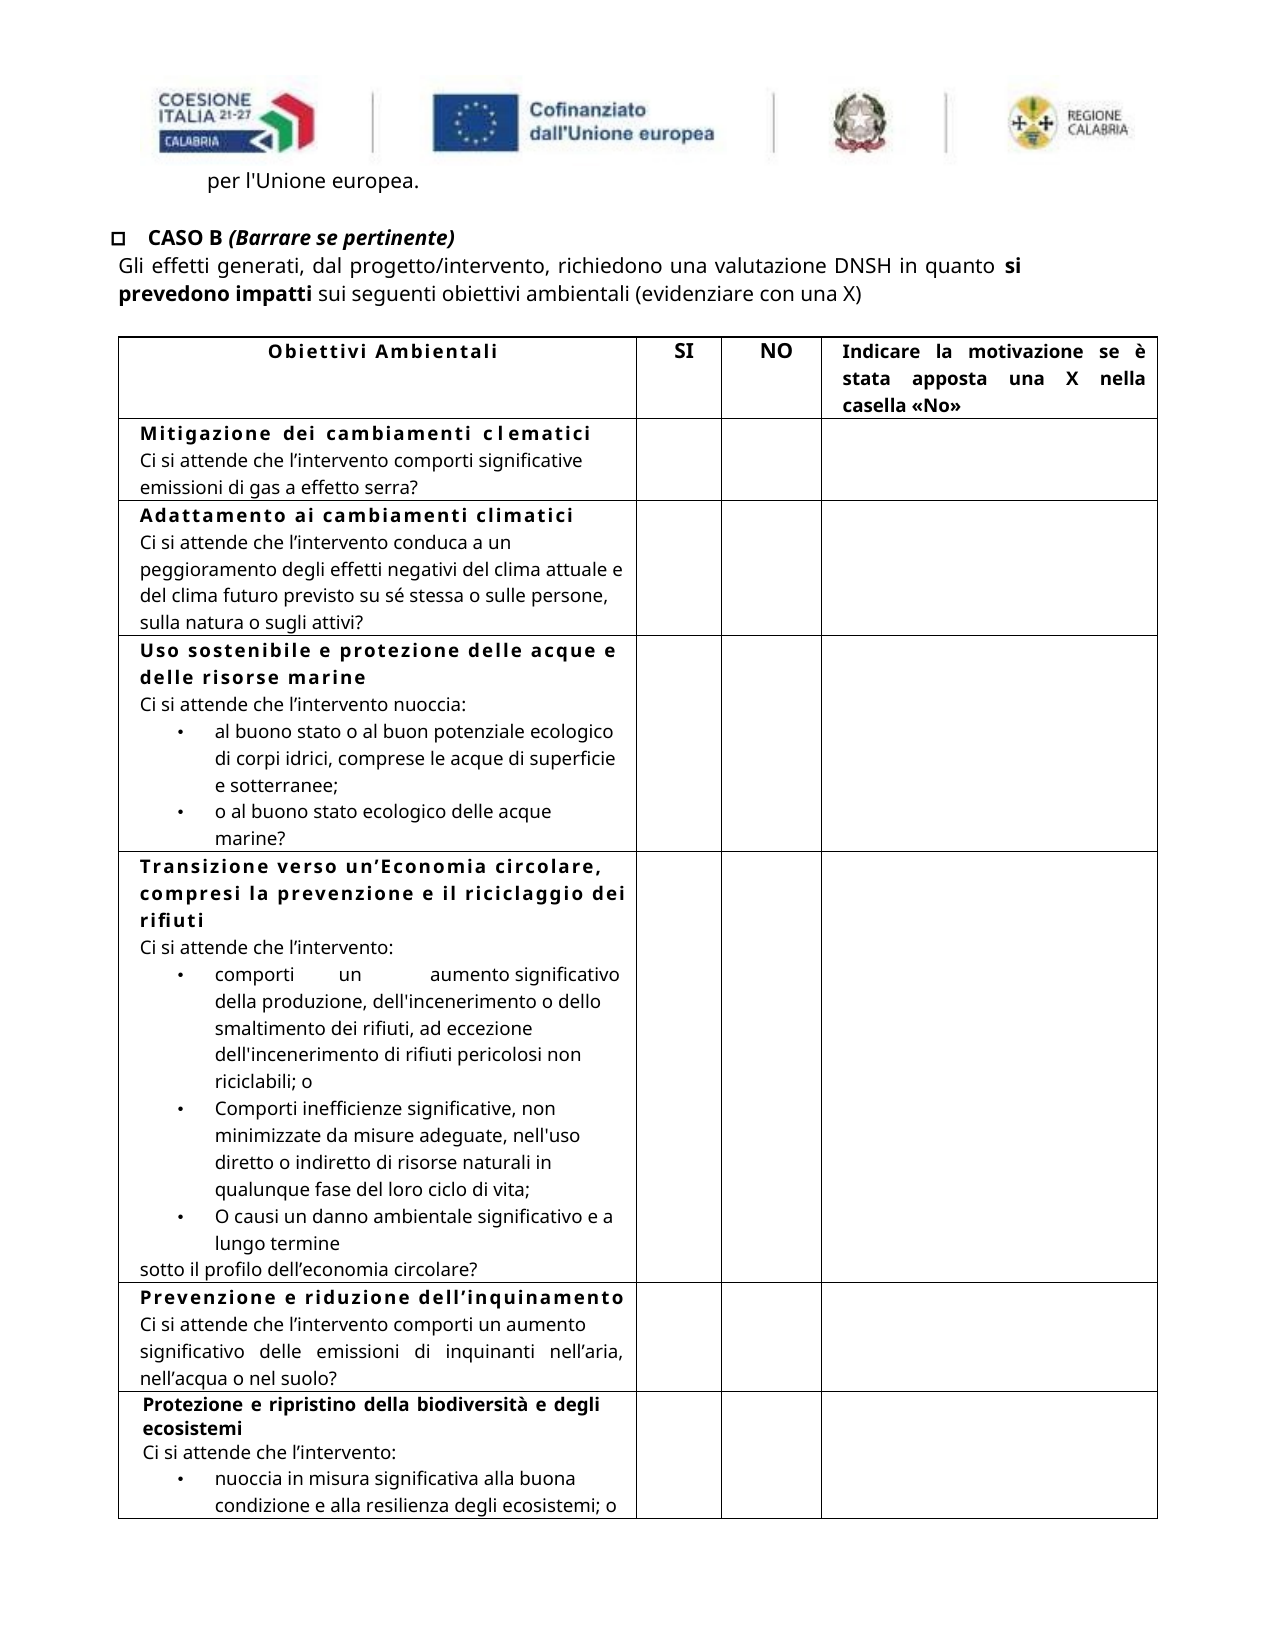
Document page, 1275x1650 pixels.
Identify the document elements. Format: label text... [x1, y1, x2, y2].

table_cell [722, 852, 821, 1282]
table_cell Transizione verso un’Economia circolare, compresi la prevenzione e il riciclaggio dei rifiuti Ci si attende che l’intervento: comporti un aumento significativo della produzione, dell'incenerimento o dello smaltimento dei rifiuti, ad eccezione dell'incenerimento di rifiuti pericolosi non riciclabili; o Comporti inefficienze significative, non minimizzate da misure adeguate, nell'uso diretto o indiretto di risorse naturali in qualunque fase del loro ciclo di vita; O causi un danno ambientale significativo e a lungo termine sotto il profilo dell’economia circolare? [119, 852, 636, 1282]
table_cell [637, 419, 721, 500]
table_cell [722, 419, 821, 500]
table_cell Prevenzione e riduzione dell’inquinamento Ci si attende che l’intervento comporti un aumento significativo delle emissioni di inquinanti nell’aria, nell’acqua o nel suolo? [119, 1283, 636, 1391]
table_cell Uso sostenibile e protezione delle acque e delle risorse marine Ci si attende che l’intervento nuoccia: al buono stato o al buon potenziale ecologico di corpi idrici, comprese le acque di superficie e sotterranee; o al buono stato ecologico delle acque marine? [119, 636, 636, 851]
table_cell [637, 1392, 721, 1518]
table_cell [822, 1392, 1157, 1518]
table_cell [822, 419, 1157, 500]
table_cell [722, 501, 821, 635]
list Gli effetti generati, dal progetto/intervento, richiedono una valutazione DNSH in quanto si prevedono impatti sui seguenti obiettivi ambientali (evidenziare con una X) [118, 251, 1021, 308]
table_header NO [722, 338, 821, 418]
table_cell [637, 852, 721, 1282]
table_cell [822, 852, 1157, 1282]
table_cell [722, 1283, 821, 1391]
table_header SI [637, 338, 721, 418]
table_cell [822, 501, 1157, 635]
table_cell [822, 1283, 1157, 1391]
picture [140, 75, 1136, 166]
table_cell [637, 636, 721, 851]
list CASO B (Barrare se pertinente) [110, 223, 1021, 251]
table_cell [722, 1392, 821, 1518]
table_cell [637, 501, 721, 635]
table_cell [637, 1283, 721, 1391]
table_header Indicare la motivazione se è stata apposta una X nella casella «No» [822, 338, 1157, 418]
table_header Obiettivi Ambientali [119, 338, 636, 418]
table_cell Adattamento ai cambiamenti climatici Ci si attende che l’intervento conduca a un peggioramento degli effetti negativi del clima attuale e del clima futuro previsto su sé stessa o sulle persone, sulla natura o sugli attivi? [119, 501, 636, 635]
table_cell [722, 636, 821, 851]
table_cell [822, 636, 1157, 851]
table_cell Mitigazione dei cambiamenti c l ematici Ci si attende che l’intervento comporti significative emissioni di gas a effetto serra? [119, 419, 636, 500]
